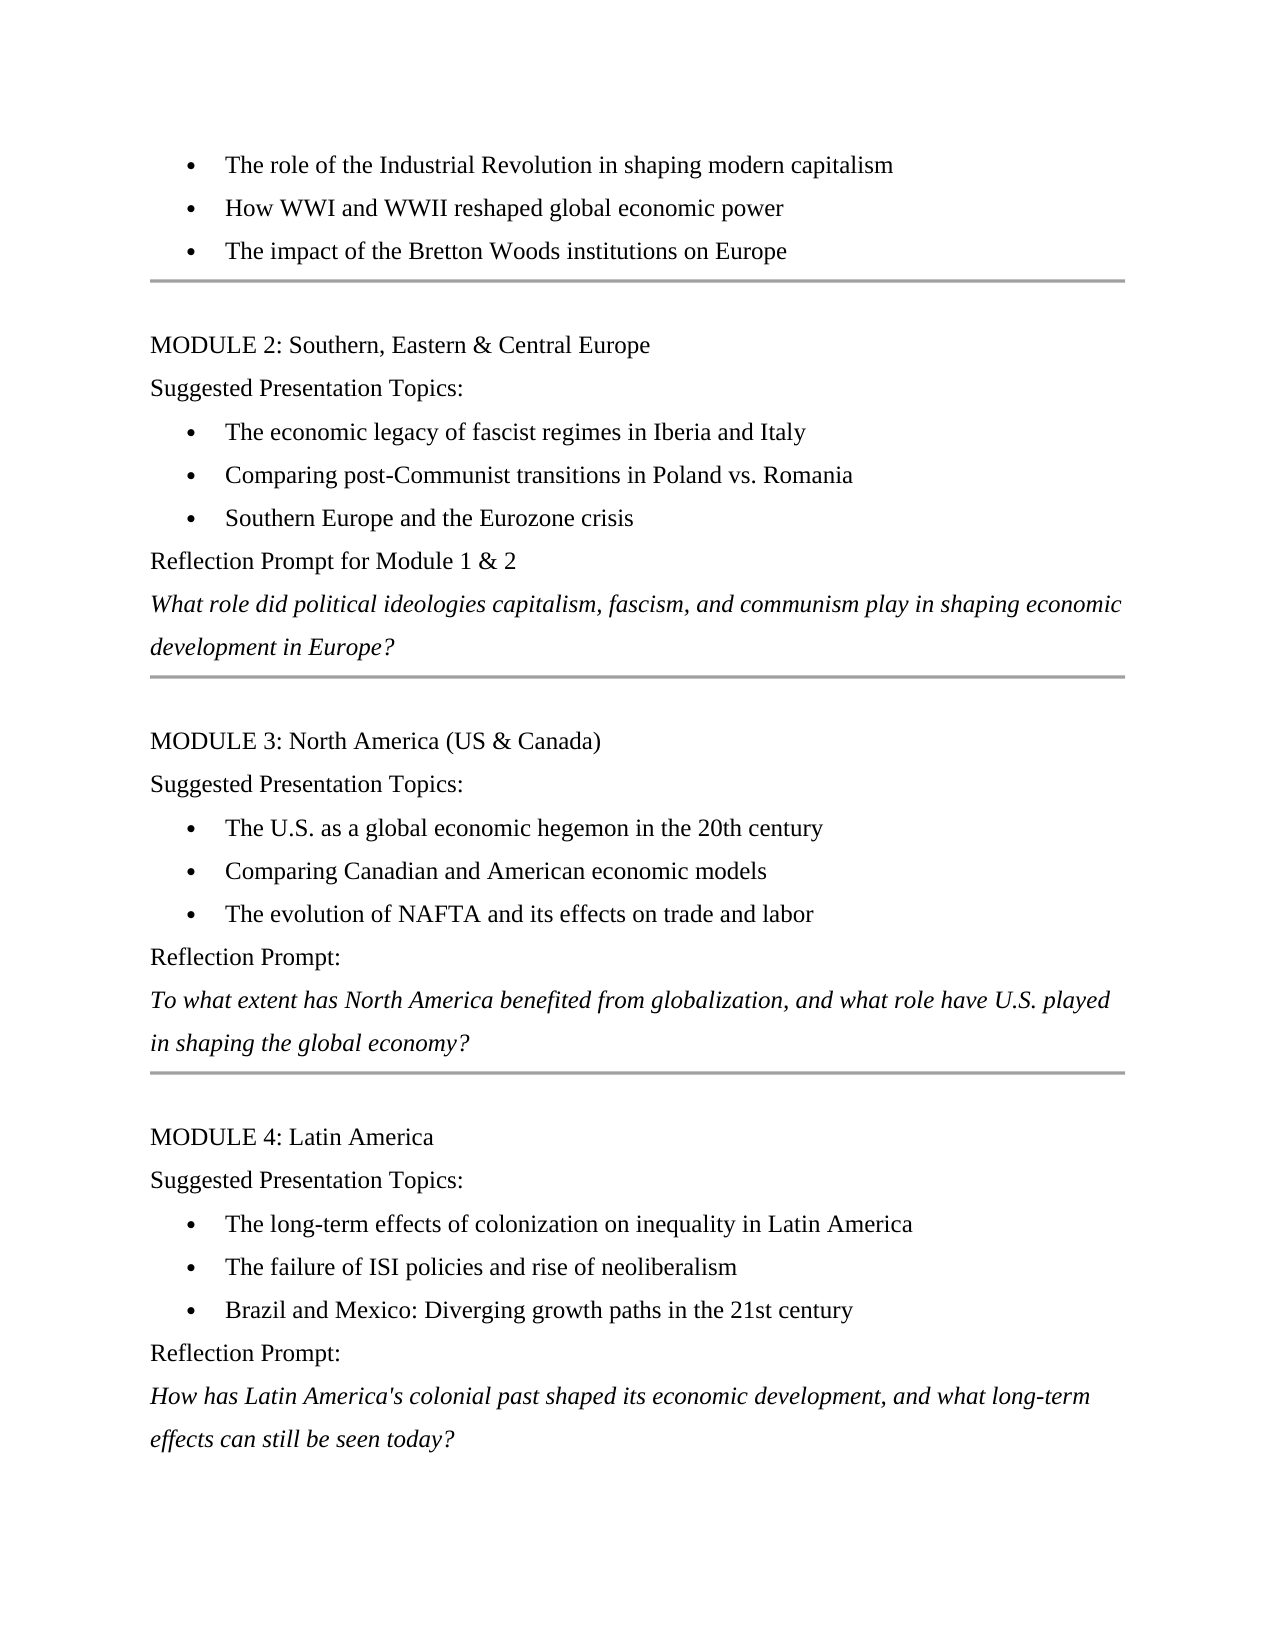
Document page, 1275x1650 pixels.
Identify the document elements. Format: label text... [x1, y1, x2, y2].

text Reflection Prompt: How has Latin America's colonial past shaped its economic development, and what long-term effects can still be seen today? [150, 1338, 1125, 1453]
list The role of the Industrial Revolution in shaping modern capitalism [187, 150, 1125, 179]
list Brazil and Mexico: Diverging growth paths in the 21st century [187, 1295, 1125, 1324]
list The U.S. as a global economic hegemon in the 20th century [187, 813, 1125, 841]
text MODULE 3: North America (US & Canada) [150, 726, 1125, 755]
text Suggested Presentation Topics: [150, 1166, 1125, 1194]
text Suggested Presentation Topics: [150, 373, 1125, 402]
text MODULE 2: Southern, Eastern & Central Europe [150, 330, 1125, 359]
list The failure of ISI policies and rise of neoliberalism [187, 1252, 1125, 1281]
text MODULE 4: Latin America [150, 1122, 1125, 1151]
list The economic legacy of fascist regimes in Iberia and Italy [187, 417, 1125, 445]
text Reflection Prompt: To what extent has North America benefited from globalization, and what role have U.S. played in shaping the global economy? [150, 942, 1125, 1057]
list Comparing post-Communist transitions in Poland vs. Romania [187, 460, 1125, 488]
text Reflection Prompt for Module 1 & 2 What role did political ideologies capitalism, fascism, and communism play in shaping economic development in Europe? [150, 546, 1125, 661]
list The impact of the Bretton Woods institutions on Europe [187, 236, 1125, 265]
list The evolution of NAFTA and its effects on trade and labor [187, 899, 1125, 928]
list How WWI and WWII reshaped global economic power [187, 193, 1125, 222]
list Comparing Canadian and American economic models [187, 856, 1125, 884]
text Suggested Presentation Topics: [150, 769, 1125, 798]
list Southern Europe and the Eurozone crisis [187, 503, 1125, 532]
list The long-term effects of colonization on inequality in Latin America [187, 1209, 1125, 1237]
